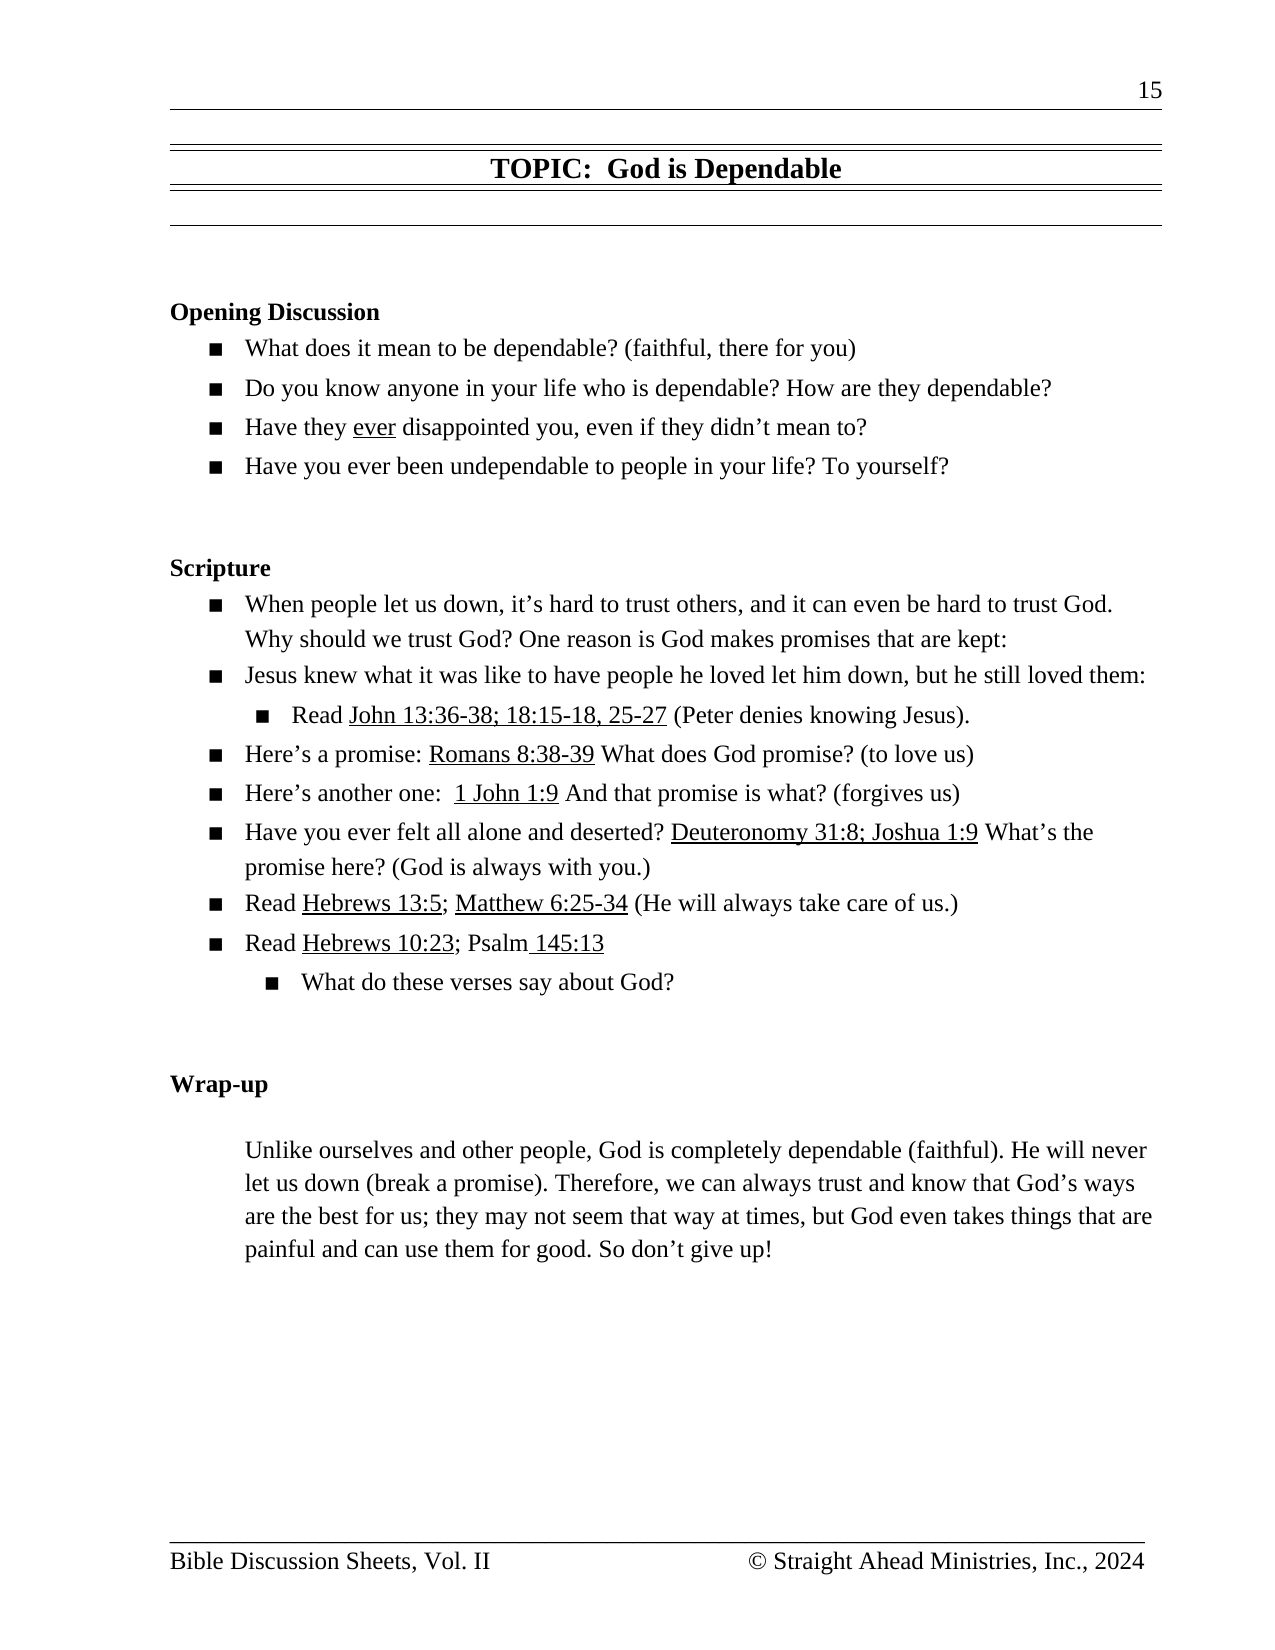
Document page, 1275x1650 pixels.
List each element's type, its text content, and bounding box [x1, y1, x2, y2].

list Jesus knew what it was like to have people he loved let him down, but he still loved them: [207, 657, 1162, 691]
subtitle Opening Discussion [169, 297, 1162, 326]
subtitle Scripture [169, 553, 1162, 581]
text Unlike ourselves and other people, God is completely dependable (faithful). He will never let us down (break a promise). Therefore, we can always trust and know that God’s ways are the best for us; they may not seem that way at times, but God even takes things that are painful and can use them for good. So don’t give up! [244, 1135, 1162, 1262]
list Read Hebrews 13:5; Matthew 6:25-34 (He will always take care of us.) [207, 885, 1162, 919]
subtitle Wrap-up [169, 1069, 1162, 1097]
list Do you know anyone in your life who is dependable? How are they dependable? [207, 369, 1162, 403]
list Read Hebrews 10:23; Psalm 145:13 [207, 924, 1162, 958]
list Have they ever disappointed you, even if they didn’t mean to? [207, 408, 1162, 442]
subtitle TOPIC: God is Dependable [169, 151, 1162, 185]
list Read John 13:36-38; 18:15-18, 25-27 (Peter denies knowing Jesus). [254, 696, 1162, 730]
list What does it mean to be dependable? (faithful, there for you) [207, 330, 1162, 364]
list Have you ever been undependable to people in your life? To yourself? [207, 447, 1162, 482]
list Here’s a promise: Romans 8:38-39 What does God promise? (to love us) [207, 735, 1162, 769]
list What do these verses say about God? [263, 963, 1162, 997]
list Here’s another one: 1 John 1:9 And that promise is what? (forgives us) [207, 774, 1162, 809]
list Have you ever felt all alone and deserted? Deuteronomy 31:8; Joshua 1:9 What’s the promise here? (God is always with you.) [207, 814, 1162, 881]
list When people let us down, it’s hard to trust others, and it can even be hard to trust God. Why should we trust God? One reason is God makes promises that are kept: [207, 586, 1162, 653]
